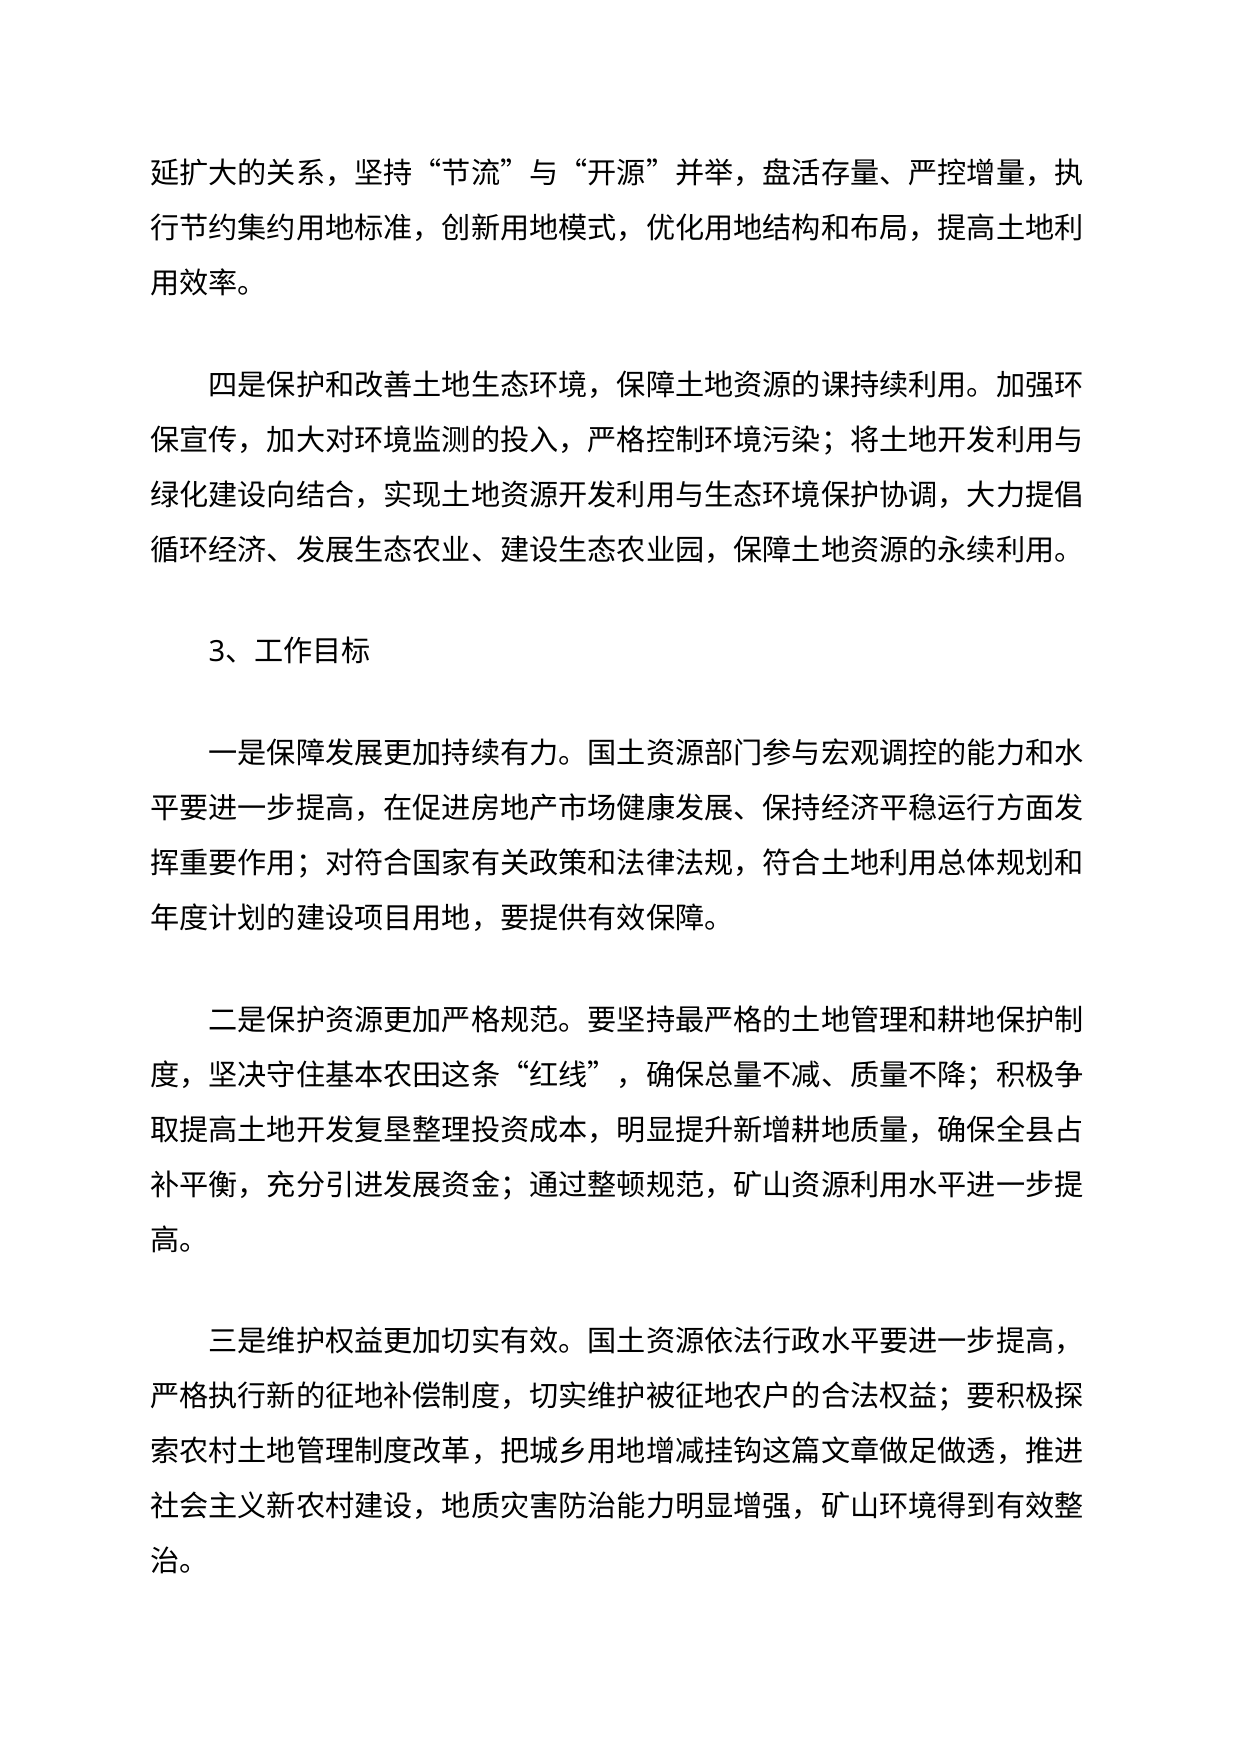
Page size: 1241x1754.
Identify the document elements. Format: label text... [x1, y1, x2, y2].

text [150, 150, 1090, 302]
text 四是保护和改善土地生态环境，保障土地资源的课持续利用。加强环保宣传，加大对环境监测的投入，严格控制环境污染；将土地开发利用与绿化建设向结合，实现土地资源开发利用与生态环境保护协调，大力提倡循环经济、发展生态农业、建设生态农业园，保障土地资源的永续利用。 [150, 362, 1090, 568]
text 二是保护资源更加严格规范。要坚持最严格的土地管理和耕地保护制度，坚决守住基本农田这条“红线”，确保总量不减、质量不降；积极争取提高土地开发复垦整理投资成本，明显提升新增耕地质量，确保全县占补平衡，充分引进发展资金；通过整顿规范，矿山资源利用水平进一步提高。 [150, 996, 1090, 1258]
text 一是保障发展更加持续有力。国土资源部门参与宏观调控的能力和水平要进一步提高，在促进房地产市场健康发展、保持经济平稳运行方面发挥重要作用；对符合国家有关政策和法律法规，符合土地利用总体规划和年度计划的建设项目用地，要提供有效保障。 [150, 730, 1090, 937]
text 三是维护权益更加切实有效。国土资源依法行政水平要进一步提高，严格执行新的征地补偿制度，切实维护被征地农户的合法权益；要积极探索农村土地管理制度改革，把城乡用地增减挂钩这篇文章做足做透，推进社会主义新农村建设，地质灾害防治能力明显增强，矿山环境得到有效整治。 [150, 1318, 1090, 1580]
text 3、工作目标 [150, 628, 1090, 670]
